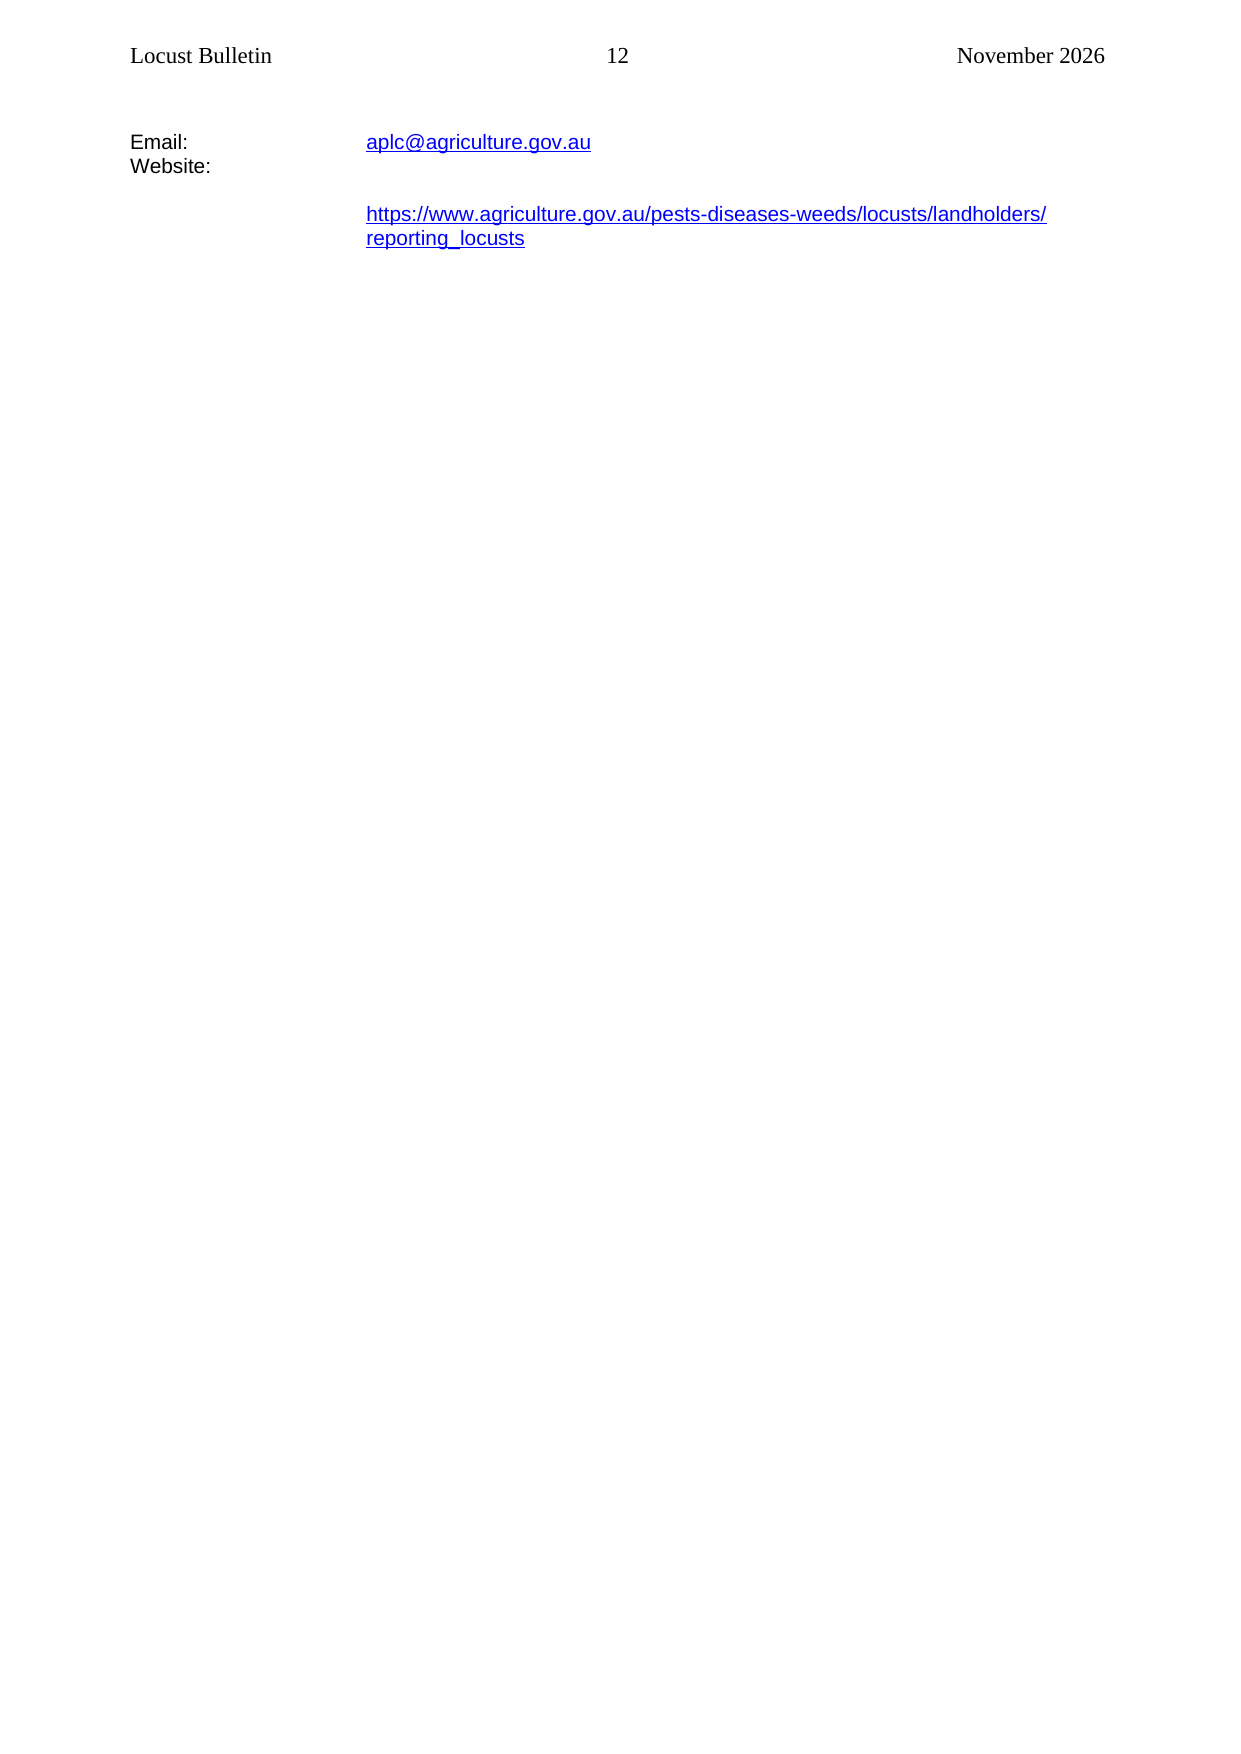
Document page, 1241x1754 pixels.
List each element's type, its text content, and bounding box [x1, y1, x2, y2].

text Website: https://www.agriculture.gov.au/pests-diseases-weeds/locusts/landholders/reporting_locusts [130, 154, 1110, 250]
text Email: aplc@agriculture.gov.au [130, 130, 1110, 154]
